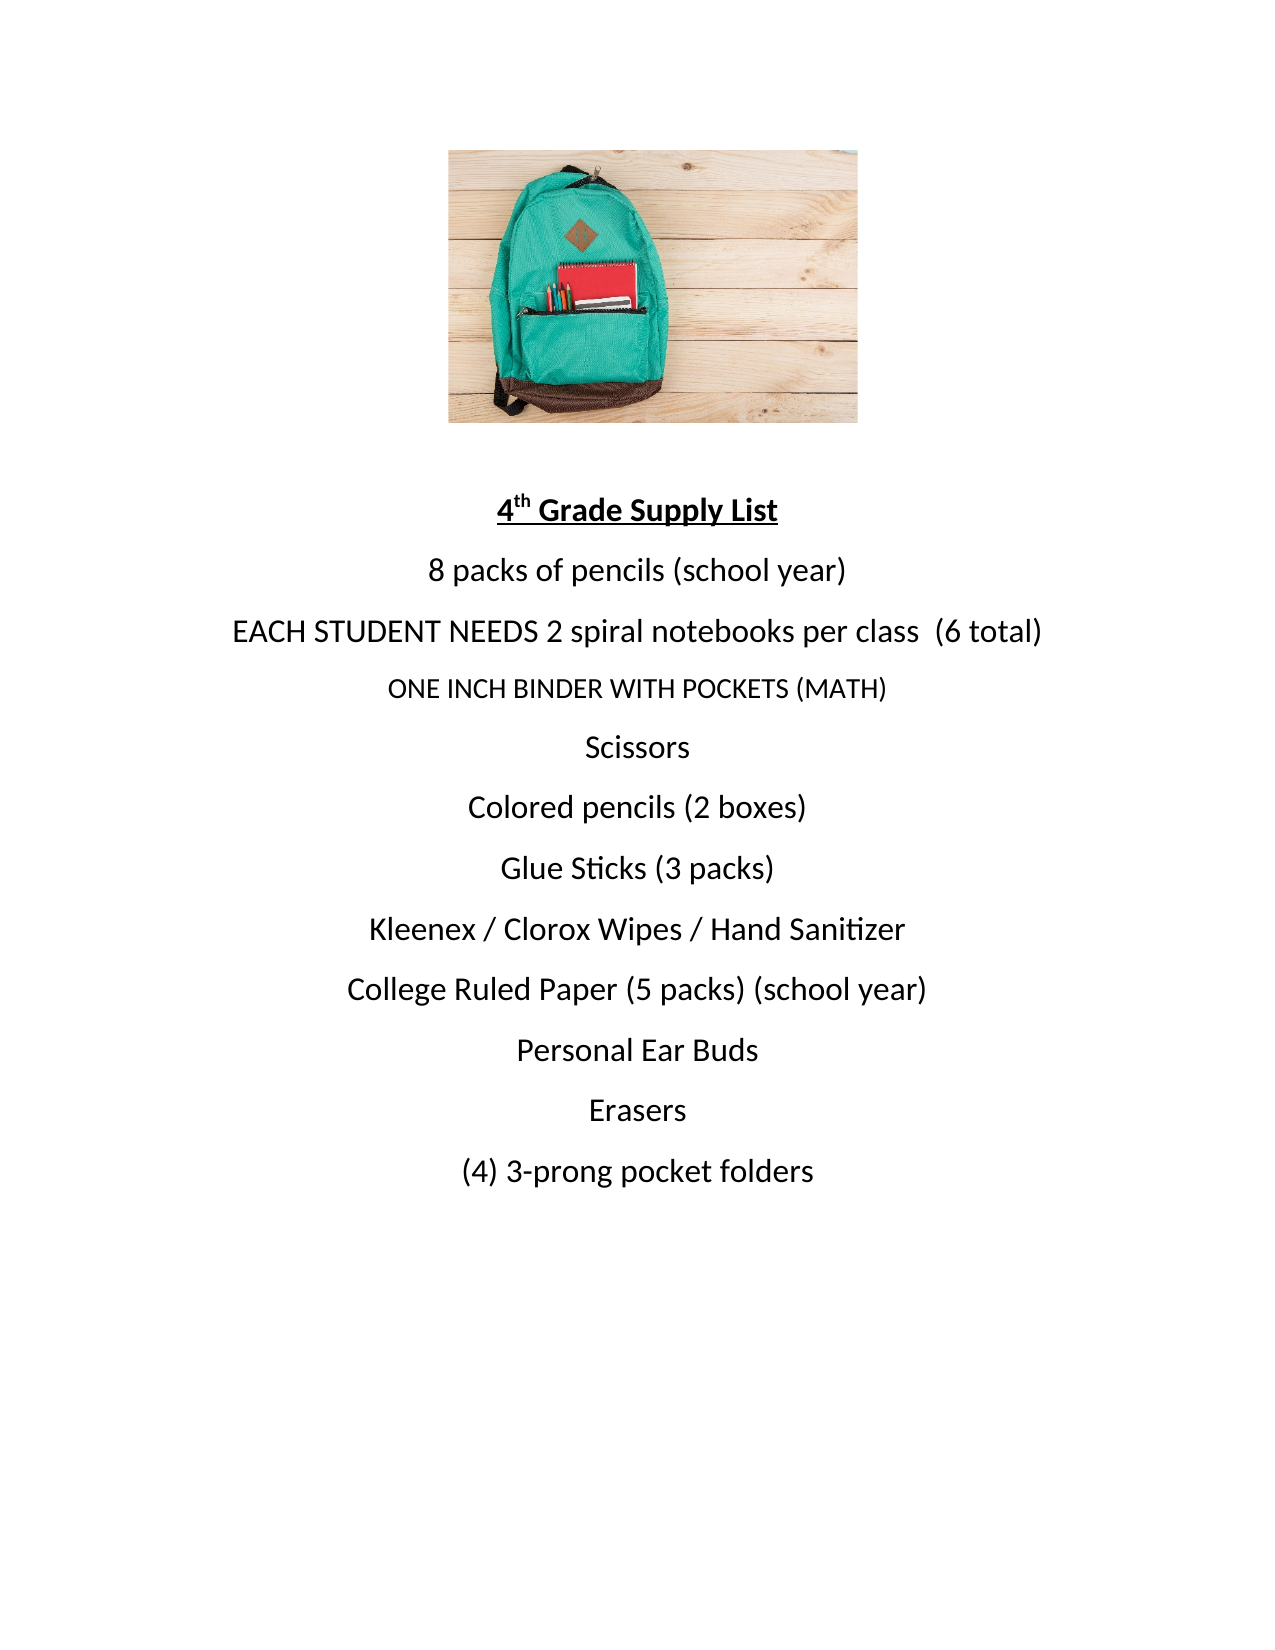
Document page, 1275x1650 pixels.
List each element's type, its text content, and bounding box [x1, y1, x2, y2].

text (4) 3-prong pocket folders [150, 1150, 1125, 1191]
text Glue Sticks (3 packs) [150, 847, 1125, 888]
text 8 packs of pencils (school year) [150, 549, 1125, 590]
text Personal Ear Buds [150, 1029, 1125, 1069]
text Scissors [150, 726, 1125, 766]
text Erasers [150, 1089, 1125, 1130]
text 4th Grade Supply List [150, 489, 1125, 529]
text ONE INCH BINDER WITH POCKETS (MATH) [150, 671, 1125, 706]
text College Ruled Paper (5 packs) (school year) [150, 968, 1125, 1009]
text EACH STUDENT NEEDS 2 spiral notebooks per class (6 total) [150, 610, 1125, 651]
text Colored pencils (2 boxes) [150, 786, 1125, 827]
picture [448, 150, 858, 423]
text Kleenex / Clorox Wipes / Hand Sanitizer [150, 907, 1125, 948]
